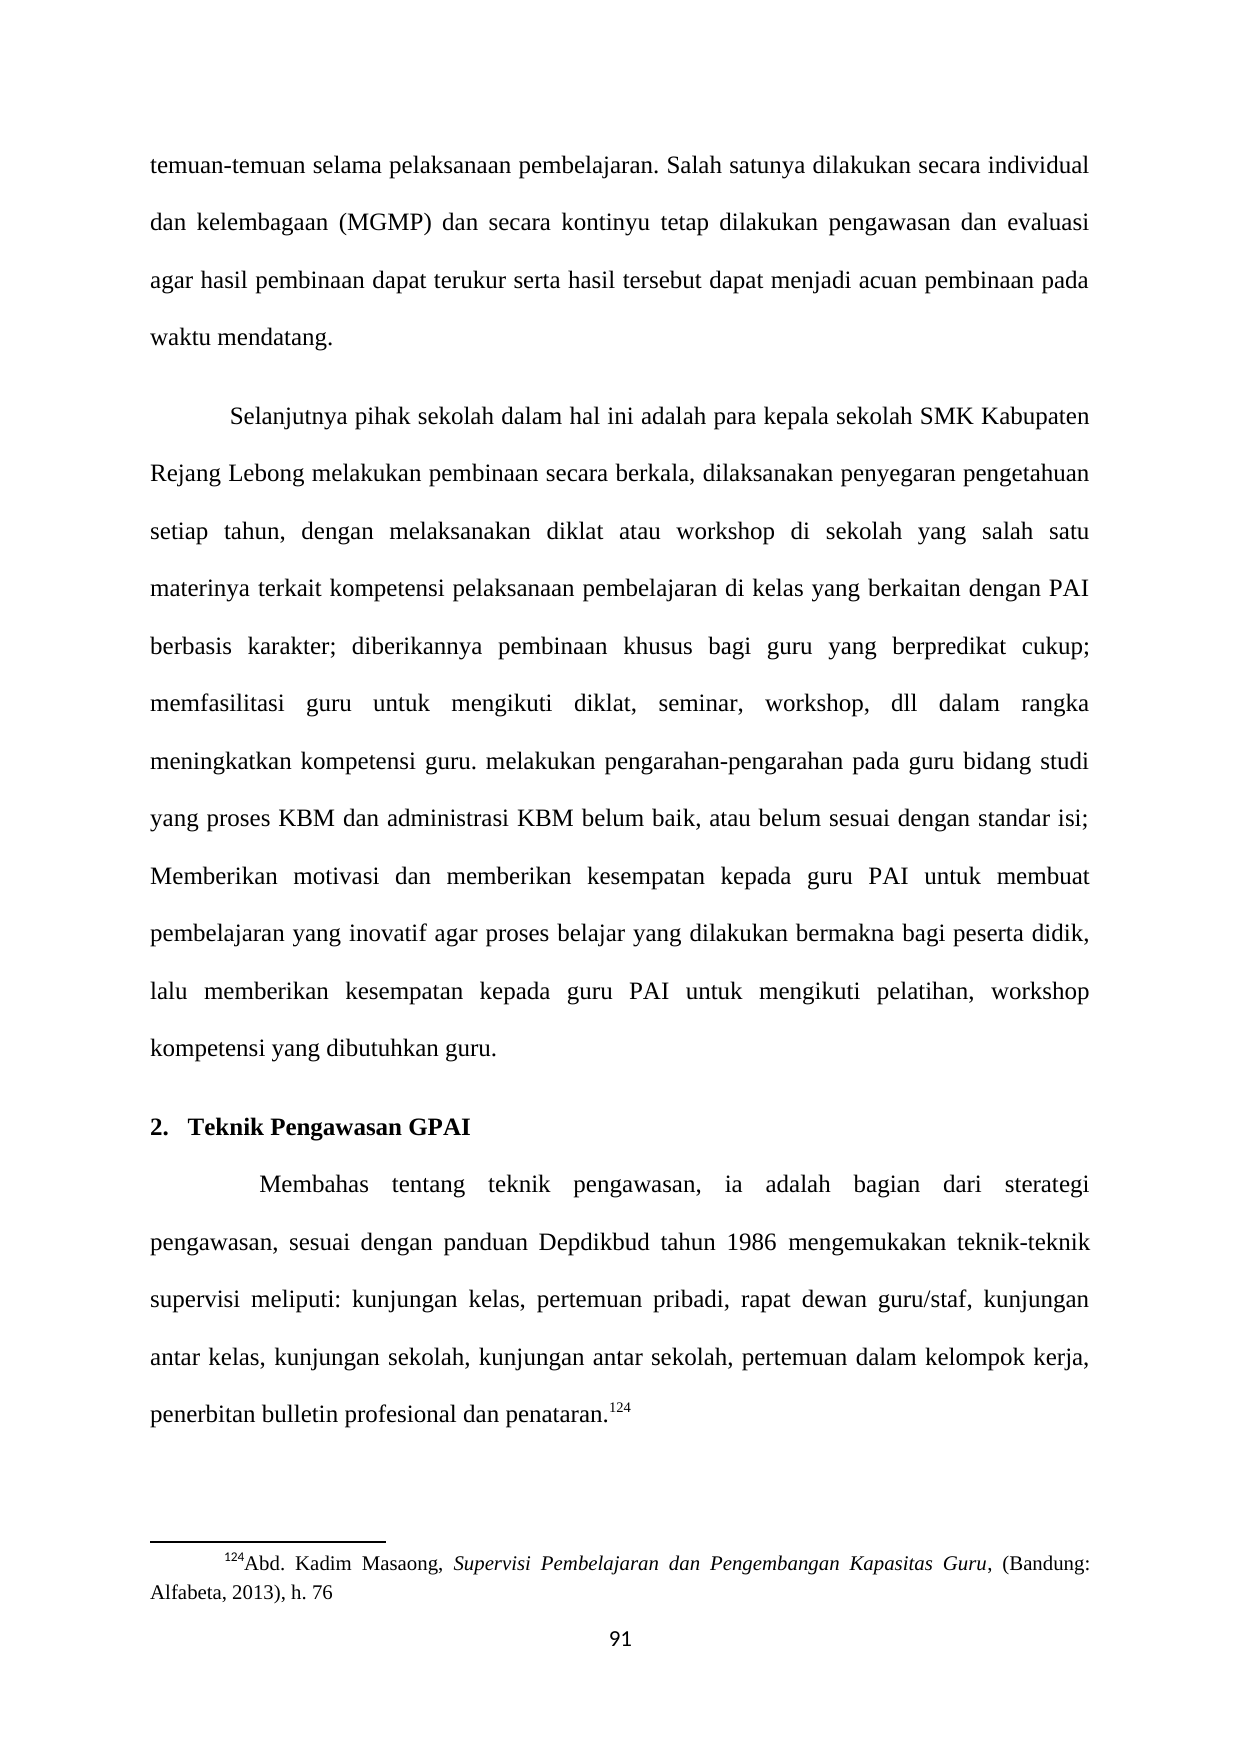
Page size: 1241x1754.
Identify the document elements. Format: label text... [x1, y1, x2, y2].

list Membahas tentang teknik pengawasan, ia adalah bagian dari sterategi pengawasan, sesuai dengan panduan Depdikbud tahun 1986 mengemukakan teknik-teknik supervisi meliputi: kunjungan kelas, pertemuan pribadi, rapat dewan guru/staf, kunjungan antar kelas, kunjungan sekolah, kunjungan antar sekolah, pertemuan dalam kelompok kerja, penerbitan bulletin profesional dan penataran. [150, 1169, 1090, 1428]
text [150, 150, 1090, 351]
list Teknik Pengawasan GPAI [150, 1112, 1090, 1140]
text Selanjutnya pihak sekolah dalam hal ini adalah para kepala sekolah SMK Kabupaten Rejang Lebong melakukan pembinaan secara berkala, dilaksanakan penyegaran pengetahuan setiap tahun, dengan melaksanakan diklat atau workshop di sekolah yang salah satu materinya terkait kompetensi pelaksanaan pembelajaran di kelas yang berkaitan dengan PAI berbasis karakter; diberikannya pembinaan khusus bagi guru yang berpredikat cukup; memfasilitasi guru untuk mengikuti diklat, seminar, workshop, dll dalam rangka meningkatkan kompetensi guru. melakukan pengarahan-pengarahan pada guru bidang studi yang proses KBM dan administrasi KBM belum baik, atau belum sesuai dengan standar isi; Memberikan motivasi dan memberikan kesempatan kepada guru PAI untuk membuat pembelajaran yang inovatif agar proses belajar yang dilakukan bermakna bagi peserta didik, lalu memberikan kesempatan kepada guru PAI untuk mengikuti pelatihan, workshop kompetensi yang dibutuhkan guru. [150, 401, 1090, 1062]
